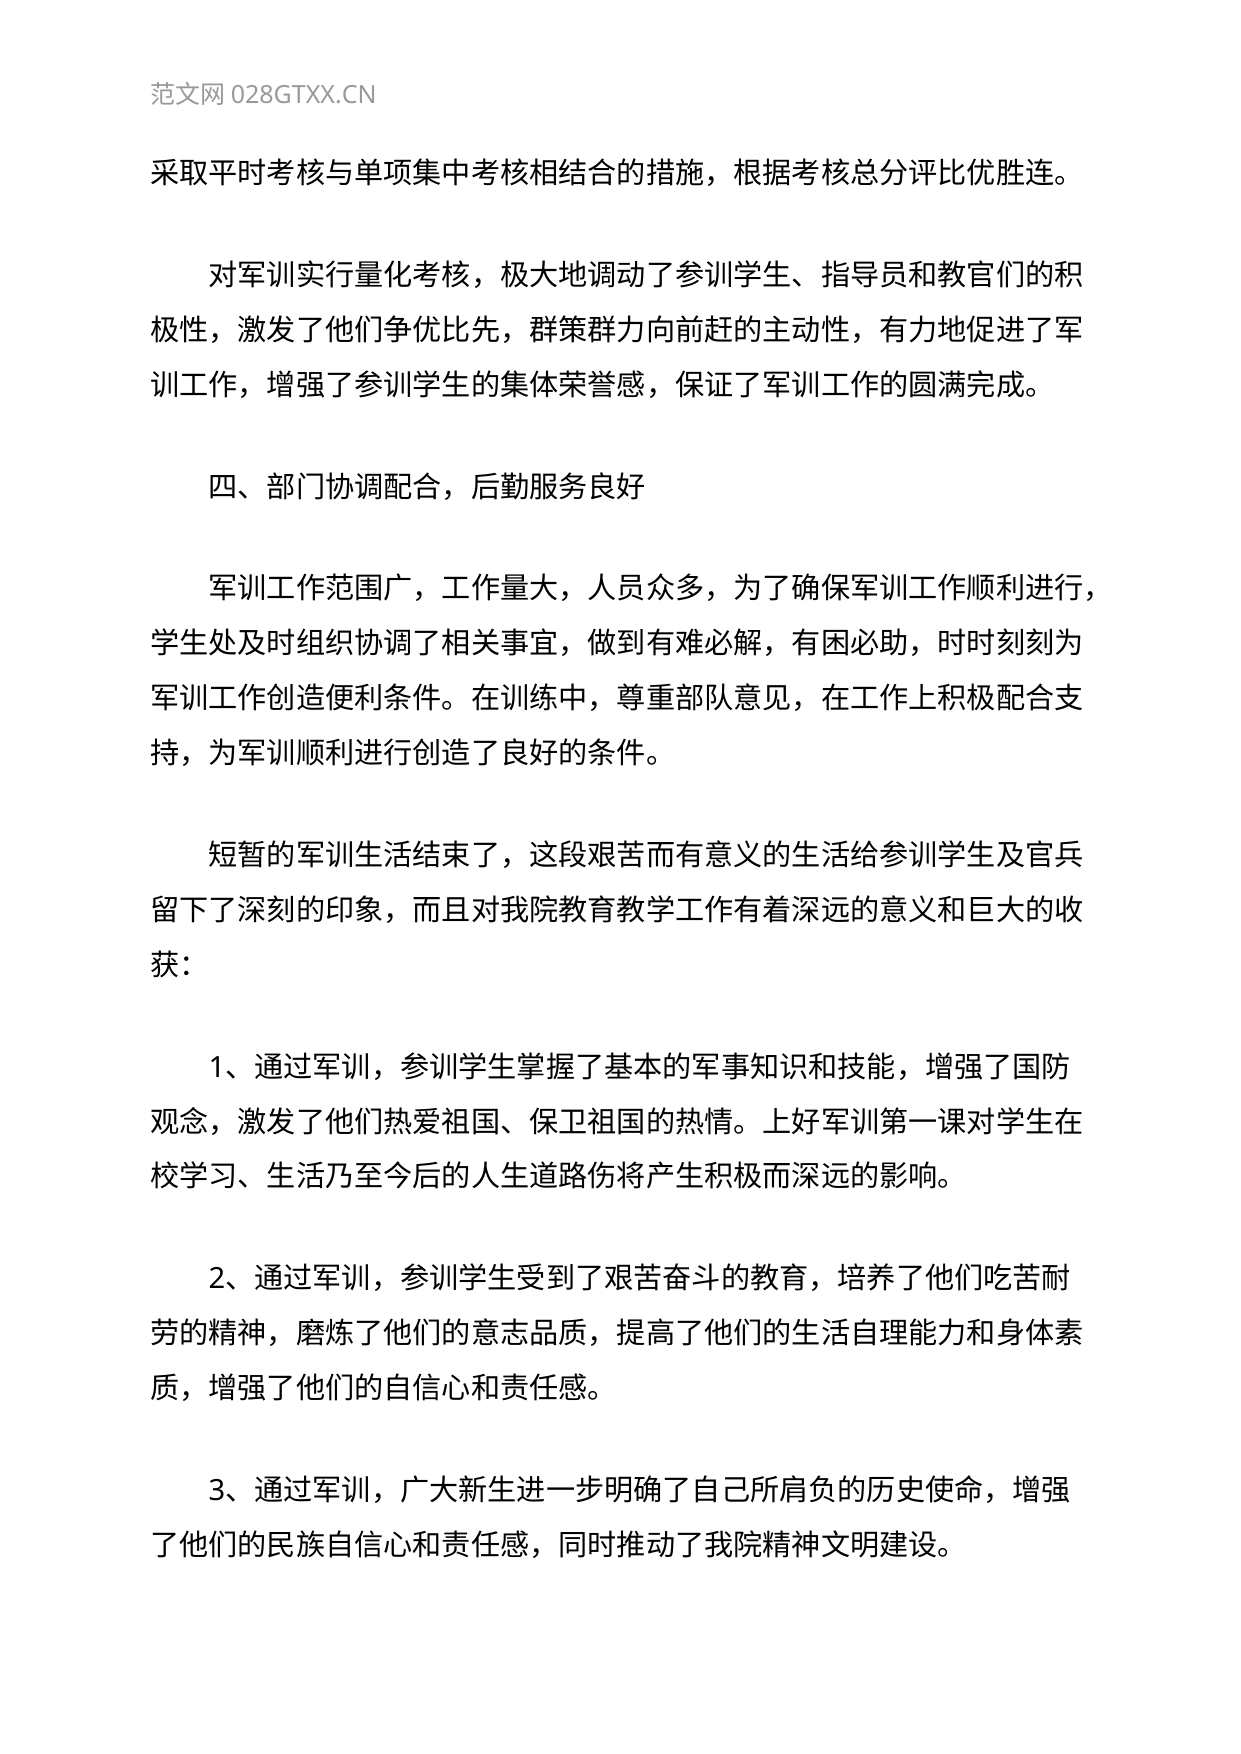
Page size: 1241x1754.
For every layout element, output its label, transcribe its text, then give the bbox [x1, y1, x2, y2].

text 对军训实行量化考核，极大地调动了参训学生、指导员和教官们的积极性，激发了他们争优比先，群策群力向前赶的主动性，有力地促进了军训工作，增强了参训学生的集体荣誉感，保证了军训工作的圆满完成。 [150, 252, 1090, 404]
text 军训工作范围广，工作量大，人员众多，为了确保军训工作顺利进行，学生处及时组织协调了相关事宜，做到有难必解，有困必助，时时刻刻为军训工作创造便利条件。在训练中，尊重部队意见，在工作上积极配合支持，为军训顺利进行创造了良好的条件。 [150, 565, 1090, 772]
text 2、通过军训，参训学生受到了艰苦奋斗的教育，培养了他们吃苦耐劳的精神，磨炼了他们的意志品质，提高了他们的生活自理能力和身体素质，增强了他们的自信心和责任感。 [150, 1255, 1090, 1407]
text 3、通过军训，广大新生进一步明确了自己所肩负的历史使命，增强了他们的民族自信心和责任感，同时推动了我院精神文明建设。 [150, 1466, 1090, 1564]
text 1、通过军训，参训学生掌握了基本的军事知识和技能，增强了国防观念，激发了他们热爱祖国、保卫祖国的热情。上好军训第一课对学生在校学习、生活乃至今后的人生道路伤将产生积极而深远的影响。 [150, 1043, 1090, 1195]
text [150, 150, 1090, 192]
text 四、部门协调配合，后勤服务良好 [150, 463, 1090, 506]
text 短暂的军训生活结束了，这段艰苦而有意义的生活给参训学生及官兵留下了深刻的印象，而且对我院教育教学工作有着深远的意义和巨大的收获： [150, 832, 1090, 984]
